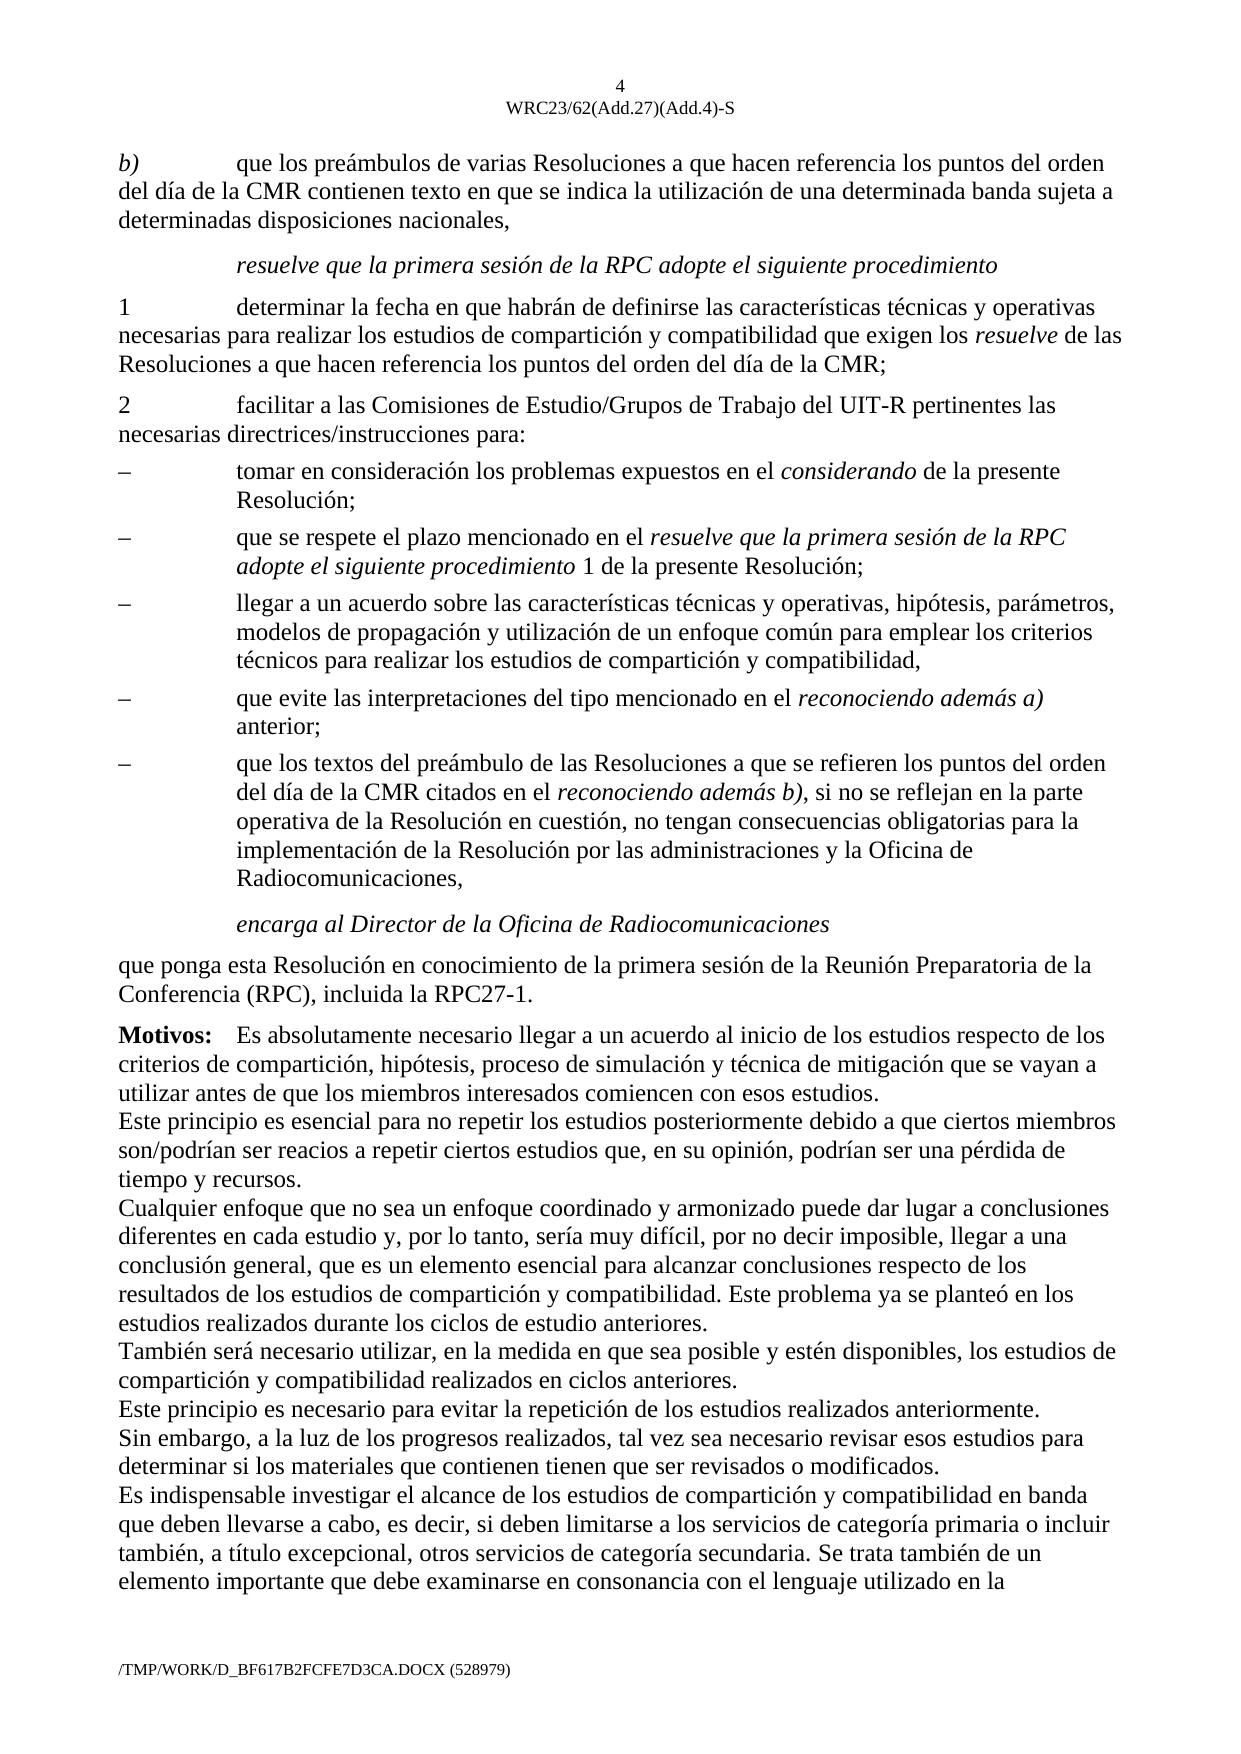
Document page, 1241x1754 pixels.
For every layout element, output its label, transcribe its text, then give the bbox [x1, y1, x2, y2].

text b) que los preámbulos de varias Resoluciones a que hacen referencia los puntos del orden del día de la CMR contienen texto en que se indica la utilización de una determinada banda sujeta a determinadas disposiciones nacionales, [118, 148, 1122, 234]
text – llegar a un acuerdo sobre las características técnicas y operativas, hipótesis, parámetros, modelos de propagación y utilización de un enfoque común para emplear los criterios técnicos para realizar los estudios de compartición y compatibilidad, [118, 588, 1122, 674]
text 1 determinar la fecha en que habrán de definirse las características técnicas y operativas necesarias para realizar los estudios de compartición y compatibilidad que exigen los resuelve de las Resoluciones a que hacen referencia los puntos del orden del día de la CMR; [118, 292, 1122, 378]
text – tomar en consideración los problemas expuestos en el considerando de la presente Resolución; [118, 456, 1122, 514]
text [118, 1020, 1122, 1595]
text 2 facilitar a las Comisiones de Estudio/Grupos de Trabajo del UIT-R pertinentes las necesarias directrices/instrucciones para: [118, 391, 1122, 448]
text – que evite las interpretaciones del tipo mencionado en el reconociendo además a) anterior; [118, 683, 1122, 740]
text resuelve que la primera sesión de la RPC adopte el siguiente procedimiento [236, 251, 1122, 279]
text que ponga esta Resolución en conocimiento de la primera sesión de la Reunión Preparatoria de la Conferencia (RPC), incluida la RPC27-1. [118, 950, 1122, 1008]
text encarga al Director de la Oficina de Radiocomunicaciones [236, 909, 1122, 938]
text – que se respete el plazo mencionado en el resuelve que la primera sesión de la RPC adopte el siguiente procedimiento 1 de la presente Resolución; [118, 522, 1122, 580]
text – que los textos del preámbulo de las Resoluciones a que se refieren los puntos del orden del día de la CMR citados en el reconociendo además b), si no se reflejan en la parte operativa de la Resolución en cuestión, no tengan consecuencias obligatorias para la implementación de la Resolución por las administraciones y la Oficina de Radiocomunicaciones, [118, 748, 1122, 892]
